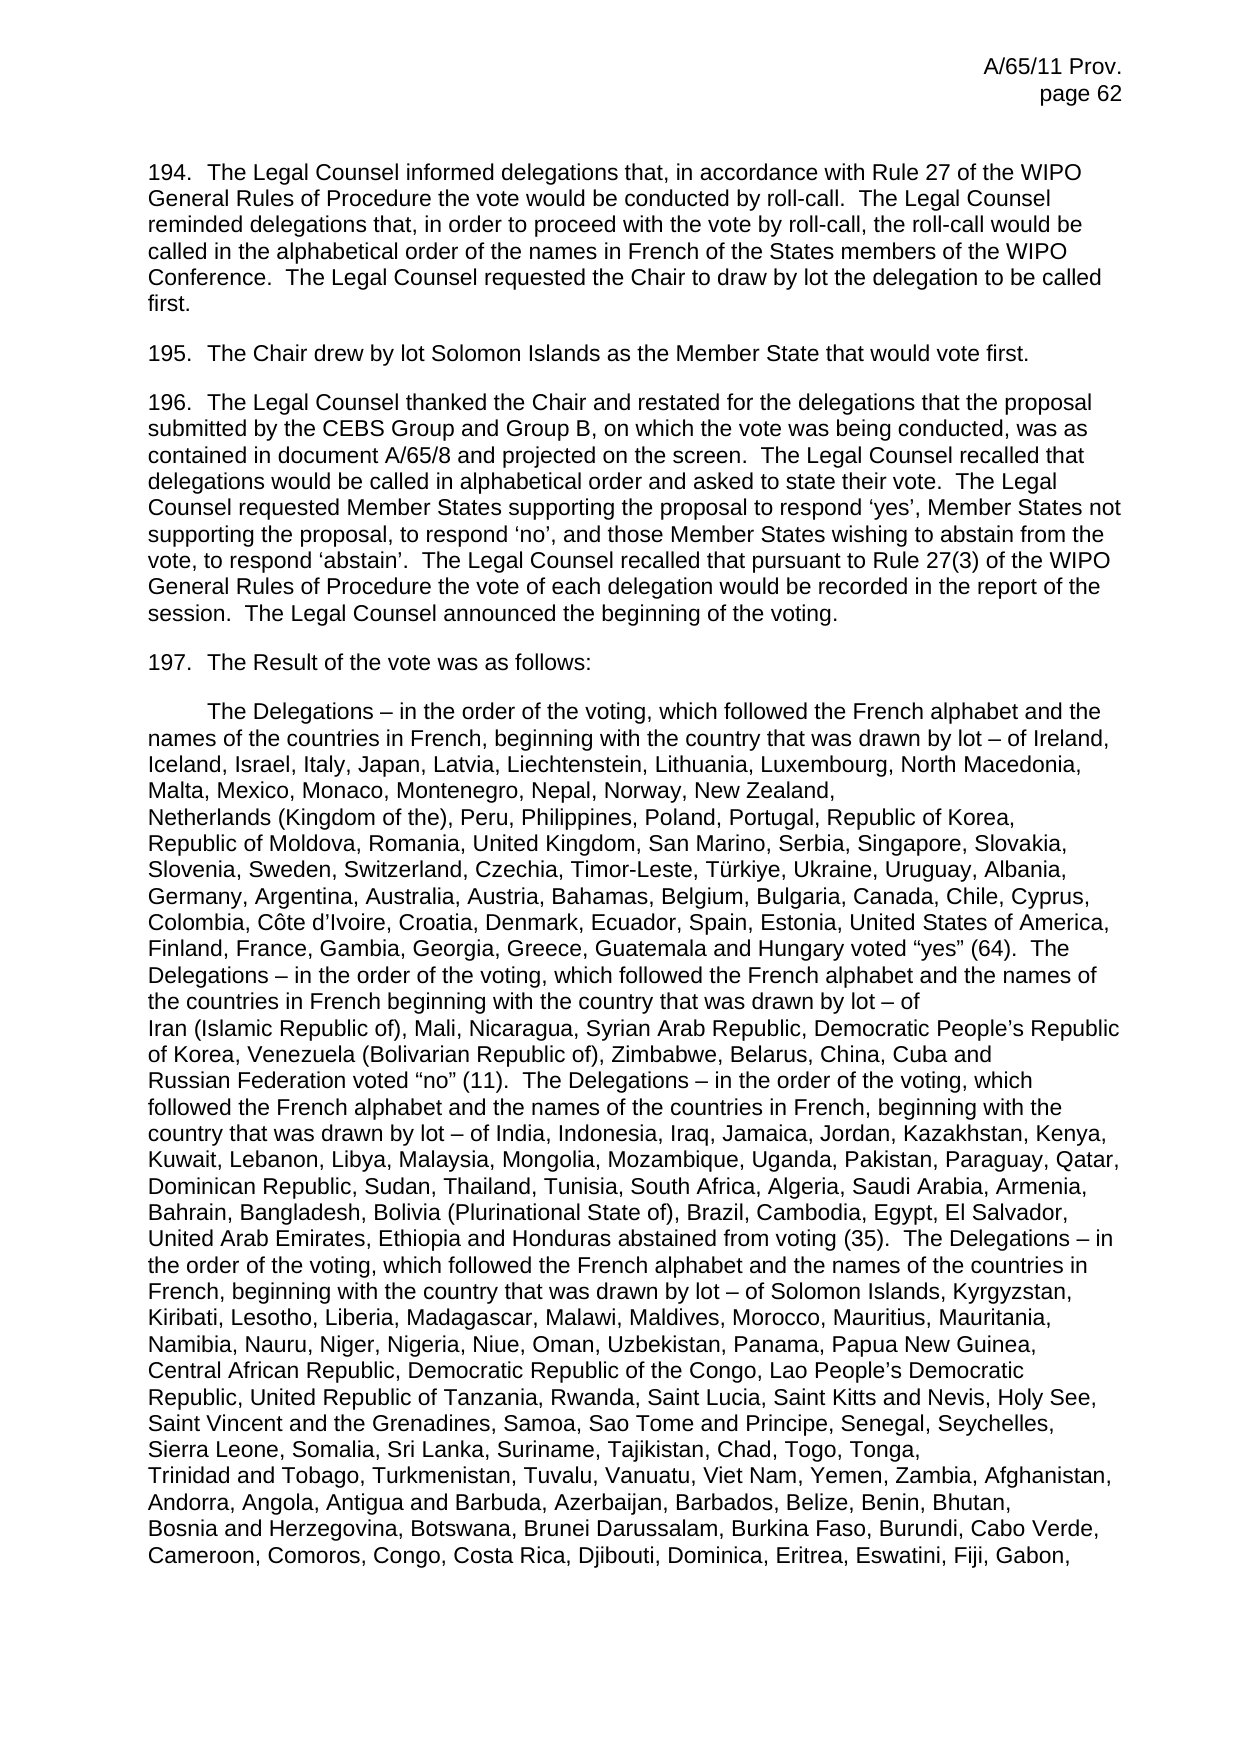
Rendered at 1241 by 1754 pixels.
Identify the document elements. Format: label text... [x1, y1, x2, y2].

text The Legal Counsel informed delegations that, in accordance with Rule 27 of the WIPO General Rules of Procedure the vote would be conducted by roll-call. The Legal Counsel reminded delegations that, in order to proceed with the vote by roll-call, the roll-call would be called in the alphabetical order of the names in French of the States members of the WIPO Conference. The Legal Counsel requested the Chair to draw by lot the delegation to be called first. [148, 158, 1122, 317]
text The Chair drew by lot Solomon Islands as the Member State that would vote first. [148, 339, 1122, 366]
text The Result of the vote was as follows: [148, 649, 1122, 675]
text The Legal Counsel thanked the Chair and restated for the delegations that the proposal submitted by the CEBS Group and Group B, on which the vote was being conducted, was as contained in document A/65/8 and projected on the screen. The Legal Counsel recalled that delegations would be called in alphabetical order and asked to state their vote. The Legal Counsel requested Member States supporting the proposal to respond ‘yes’, Member States not supporting the proposal, to respond ‘no’, and those Member States wishing to abstain from the vote, to respond ‘abstain’. The Legal Counsel recalled that pursuant to Rule 27(3) of the WIPO General Rules of Procedure the vote of each delegation would be recorded in the report of the session. The Legal Counsel announced the beginning of the voting. [148, 389, 1122, 626]
